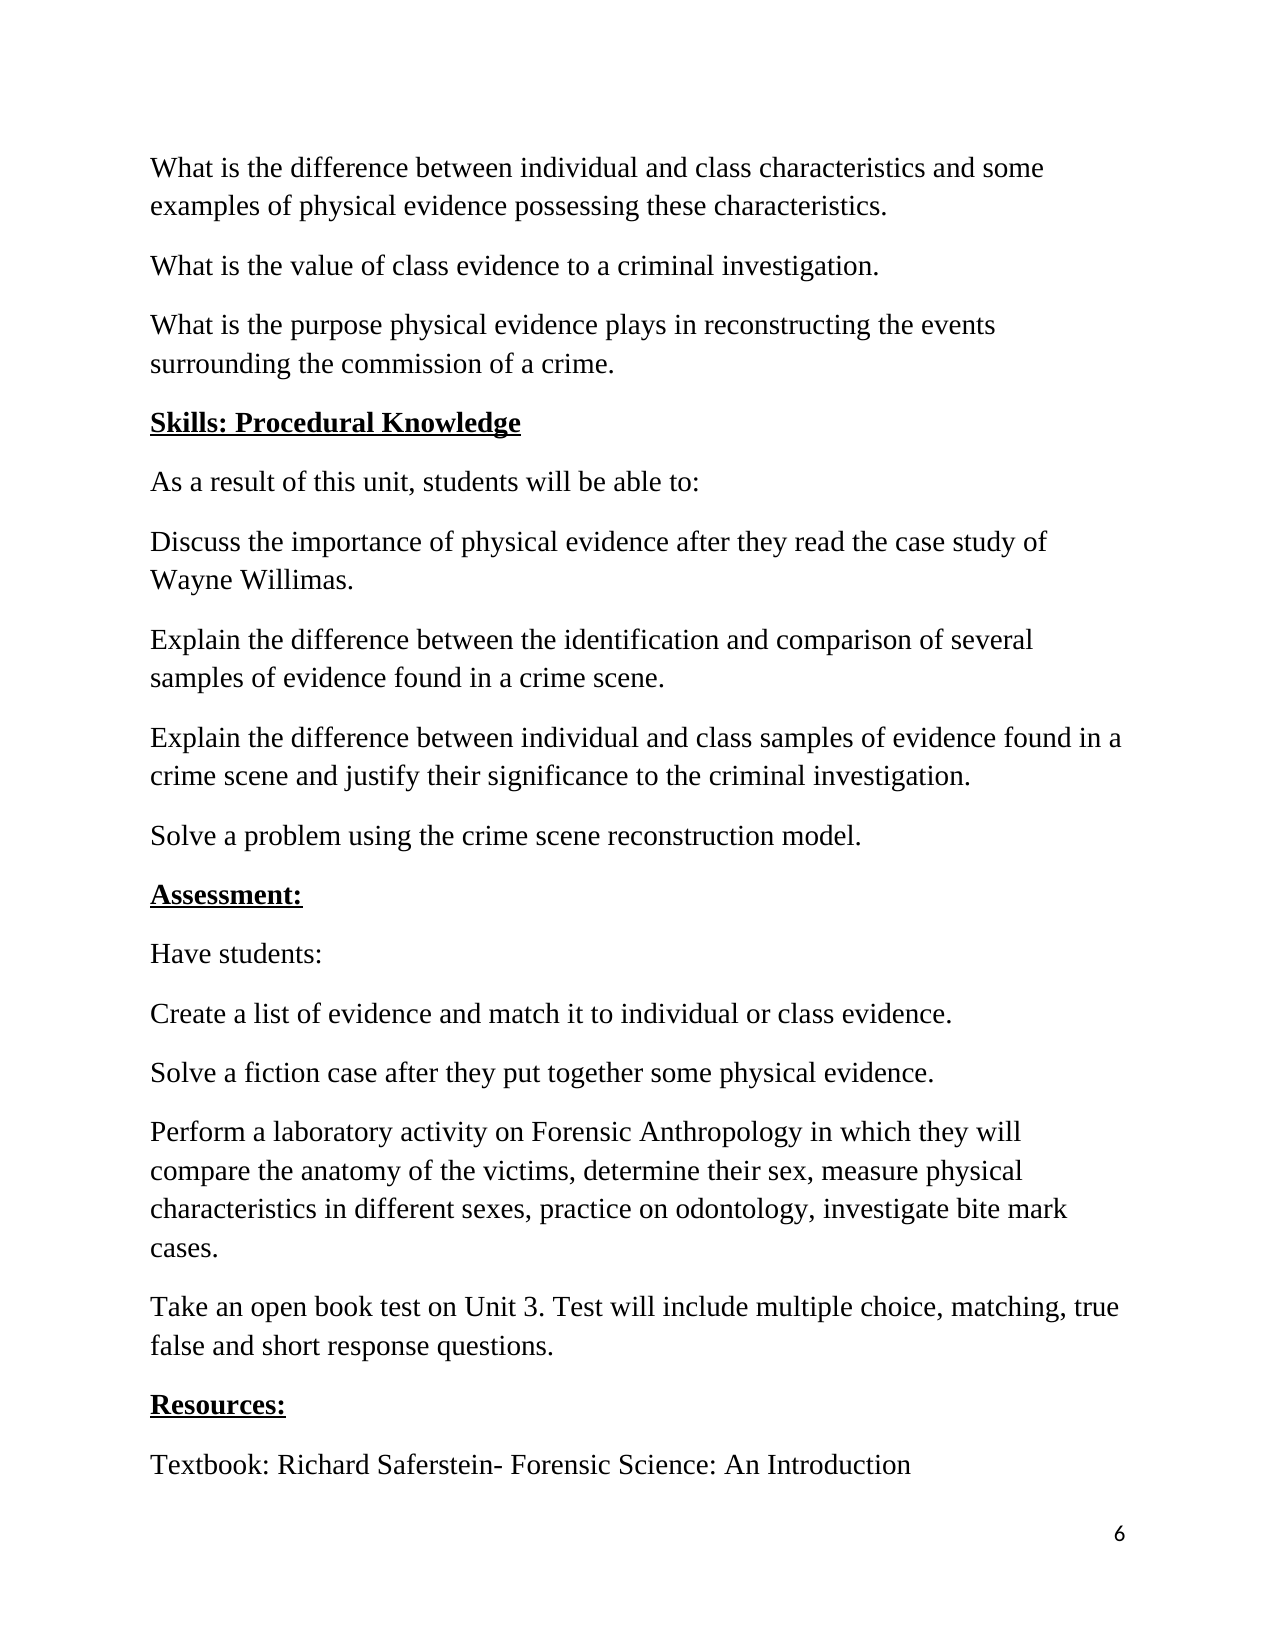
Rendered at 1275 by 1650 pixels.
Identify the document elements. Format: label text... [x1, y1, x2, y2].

text What is the value of class evidence to a criminal investigation. [150, 248, 1125, 281]
text Assessment: [150, 877, 1125, 911]
text Solve a fiction case after they put together some physical evidence. [150, 1055, 1125, 1089]
text Textbook: Richard Saferstein- Forensic Science: An Introduction [150, 1447, 1125, 1480]
text Perform a laboratory activity on Forensic Anthropology in which they will compare the anatomy of the victims, determine their sex, measure physical characteristics in different sexes, practice on odontology, investigate bite mark cases. [150, 1114, 1125, 1264]
text Explain the difference between individual and class samples of evidence found in a crime scene and justify their significance to the criminal investigation. [150, 720, 1125, 792]
text Solve a problem using the crime scene reconstruction model. [150, 818, 1125, 851]
text Create a list of evidence and match it to individual or class evidence. [150, 996, 1125, 1029]
text Explain the difference between the identification and comparison of several samples of evidence found in a crime scene. [150, 622, 1125, 694]
text Discuss the importance of physical evidence after they read the case study of Wayne Willimas. [150, 524, 1125, 596]
text What is the purpose physical evidence plays in reconstructing the events surrounding the commission of a crime. [150, 307, 1125, 379]
text As a result of this unit, students will be able to: [150, 464, 1125, 498]
text What is the difference between individual and class characteristics and some examples of physical evidence possessing these characteristics. [150, 150, 1125, 222]
text Resources: [150, 1387, 1125, 1421]
text Take an open book test on Unit 3. Test will include multiple choice, matching, true false and short response questions. [150, 1289, 1125, 1362]
text Have students: [150, 936, 1125, 970]
text Skills: Procedural Knowledge [150, 405, 1125, 439]
